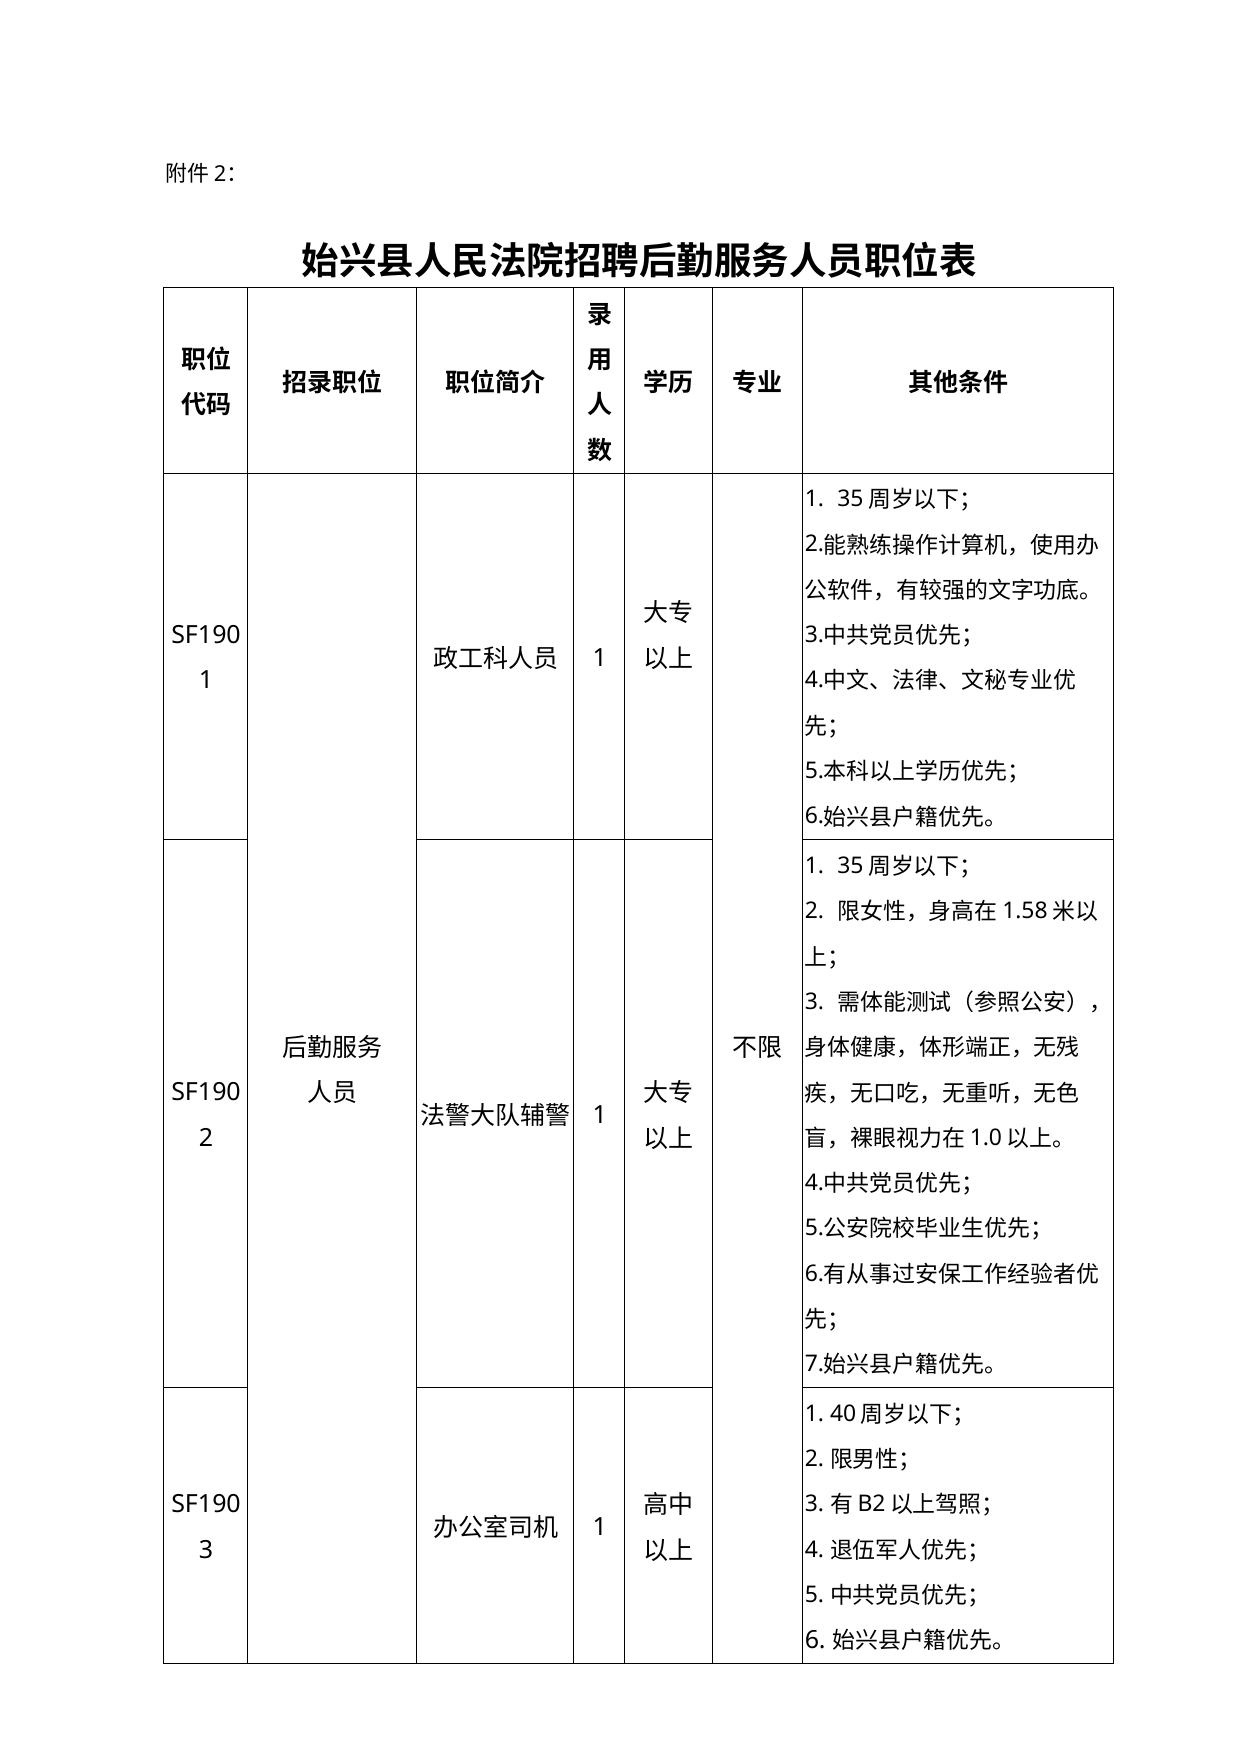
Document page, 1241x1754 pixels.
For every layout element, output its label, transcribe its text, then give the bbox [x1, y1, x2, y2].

table_cell SF1903 [164, 1388, 247, 1663]
table_cell SF1902 [164, 840, 247, 1387]
table_cell 办公室司机 [417, 1388, 573, 1663]
table_cell SF1901 [164, 474, 247, 839]
table_cell 专业 [713, 288, 802, 472]
table_cell 职位 代码 [164, 288, 247, 472]
table_cell 1 [574, 840, 624, 1387]
table_header 附件2： 始兴县人民法院招聘后勤服务人员职位表 [164, 148, 1114, 287]
table_cell 招录职位 [248, 288, 416, 472]
table_cell 职位简介 [417, 288, 573, 472]
table_cell 大专 以上 [625, 474, 712, 839]
table_cell 录用人数 [574, 288, 624, 472]
table_cell 学历 [625, 288, 712, 472]
table_cell 后勤服务 人员 [248, 474, 416, 1663]
table_cell 35周岁以下； 限女性，身高在1.58米以上； 需体能测试（参照公安），身体健康，体形端正，无残疾，无口吃，无重听，无色盲，裸眼视力在1.0以上。 4.中共党员优先； 5.公安院校毕业生优先； 6.有从事过安保工作经验者优先； 7.始兴县户籍优先。 [803, 840, 1113, 1387]
table_cell 1 [574, 474, 624, 839]
table_cell 政工科人员 [417, 474, 573, 839]
table_cell 其他条件 [803, 288, 1113, 472]
table_cell 高中 以上 [625, 1388, 712, 1663]
table_cell 大专 以上 [625, 840, 712, 1387]
table_cell 1 [574, 1388, 624, 1663]
table_cell 不限 [713, 474, 802, 1663]
table_cell 40周岁以下； 限男性； 有B2以上驾照； 退伍军人优先； 中共党员优先； 始兴县户籍优先。 [803, 1388, 1113, 1663]
table_cell 法警大队辅警 [417, 840, 573, 1387]
table_cell 35周岁以下； 2.能熟练操作计算机，使用办公软件，有较强的文字功底。 3.中共党员优先； 4.中文、法律、文秘专业优先； 5.本科以上学历优先； 6.始兴县户籍优先。 [803, 474, 1113, 839]
